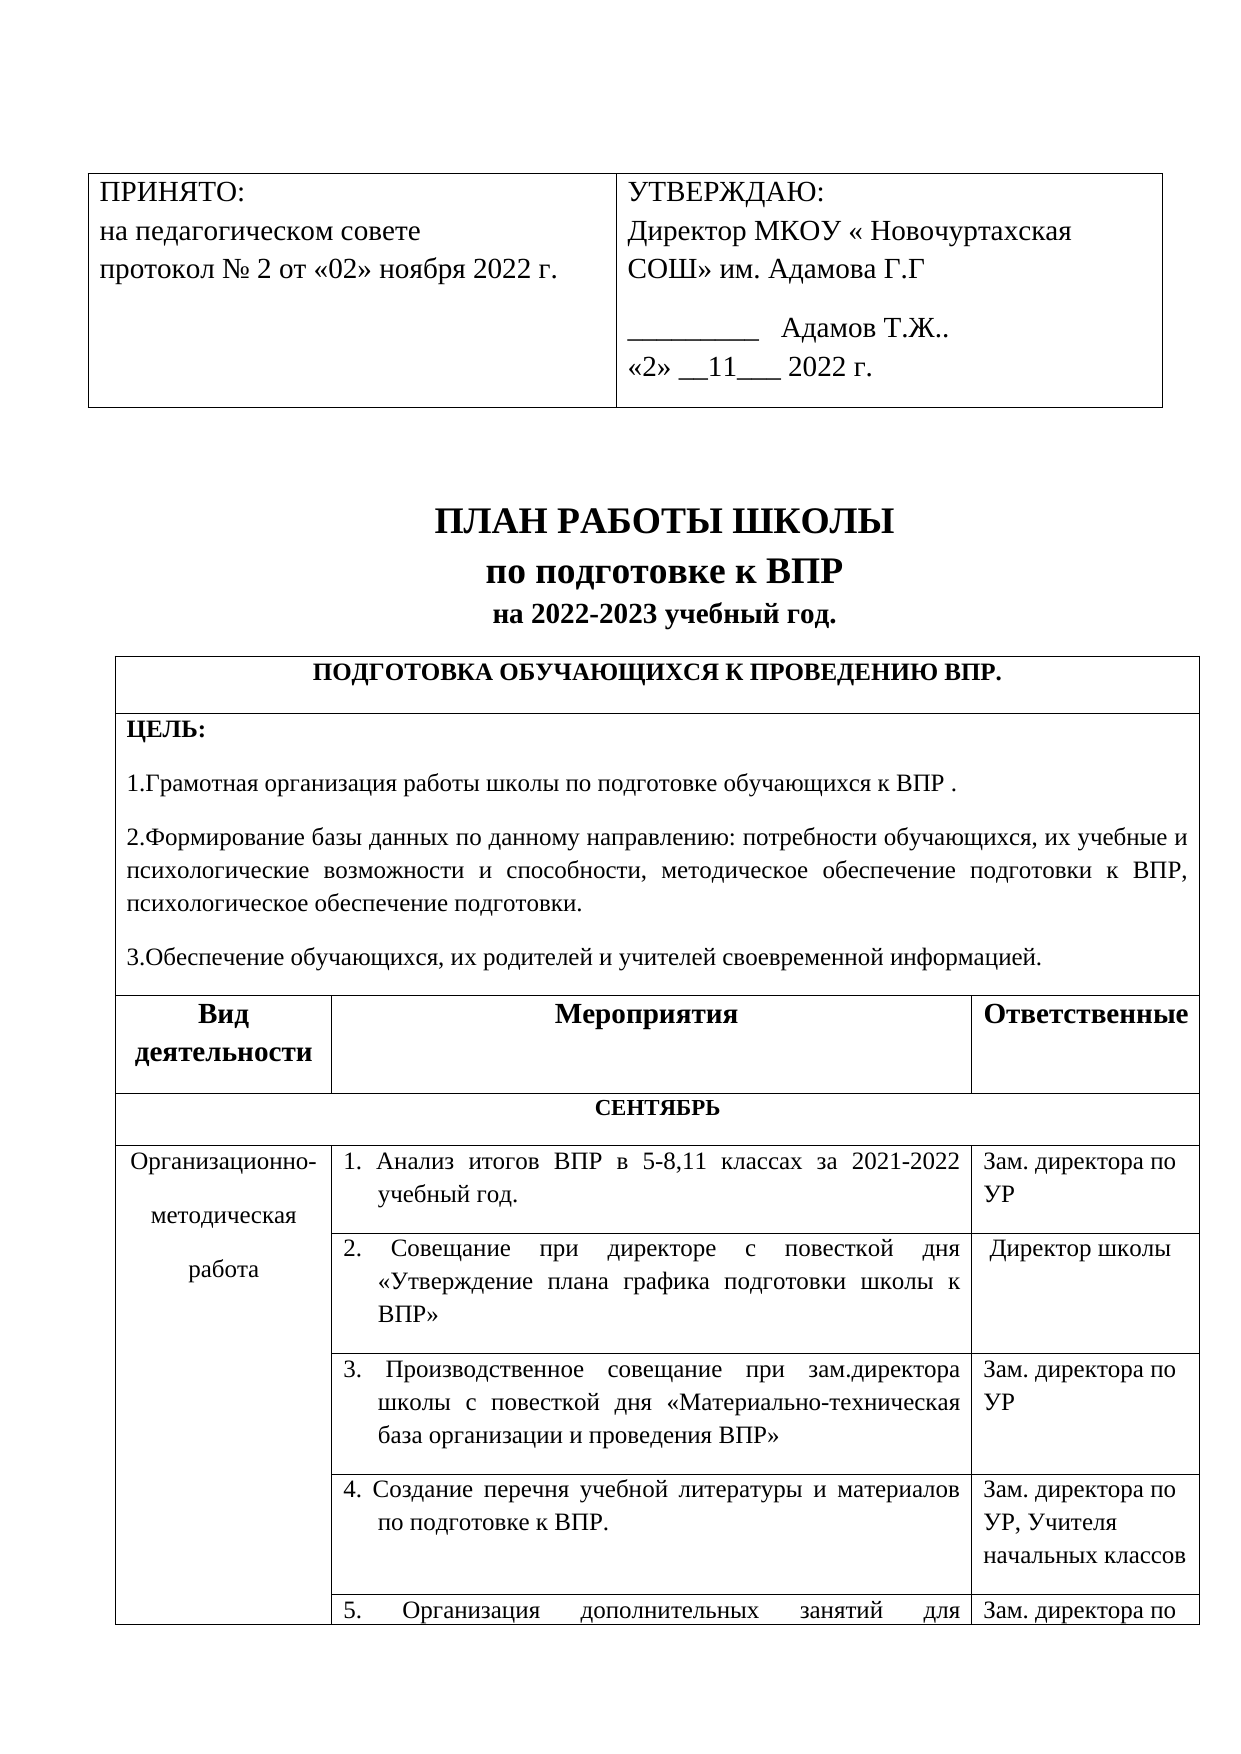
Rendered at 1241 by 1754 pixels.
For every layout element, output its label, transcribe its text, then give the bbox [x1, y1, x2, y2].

table_cell Зам. директора по УР [972, 1354, 1199, 1473]
table_cell 3. Производственное совещание при зам.директора школы с повесткой дня «Материально-техническая база организации и проведения ВПР» [332, 1354, 971, 1473]
table_cell Зам. директора по УР [972, 1146, 1199, 1232]
table_cell Вид деятельности [116, 996, 331, 1093]
table_cell СЕНТЯБРЬ [116, 1094, 1199, 1145]
table_header ПРИНЯТО: на педагогическом совете протокол № 2 от «02» ноября 2022 г. [89, 174, 616, 407]
table_cell 1. Анализ итогов ВПР в 5-8,11 классах за 2021-2022 учебный год. [332, 1146, 971, 1232]
table_cell Мероприятия [332, 996, 971, 1093]
table_cell 4. Создание перечня учебной литературы и материалов по подготовке к ВПР. [332, 1475, 971, 1594]
table_cell Ответственные [972, 996, 1199, 1093]
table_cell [332, 1595, 971, 1624]
table_cell Директор школы [972, 1234, 1199, 1353]
table_header УТВЕРЖДАЮ: Директор МКОУ « Новочуртахская СОШ» им. Адамова Г.Г _________ Адамов Т.Ж.. «2» __11___ 2022 г. [617, 174, 1162, 407]
table_cell Организационно- методическая работа [116, 1146, 331, 1624]
table_header ПОДГОТОВКА ОБУЧАЮЩИХСЯ К ПРОВЕДЕНИЮ ВПР. [116, 657, 1199, 713]
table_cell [972, 1595, 1199, 1624]
table_cell Зам. директора по УР, Учителя начальных классов [972, 1475, 1199, 1594]
table_cell ЦЕЛЬ: 1.Грамотная организация работы школы по подготовке обучающихся к ВПР . 2.Формирование базы данных по данному направлению: потребности обучающихся, их учебные и психологические возможности и способности, методическое обеспечение подготовки к ВПР, психологическое обеспечение подготовки. 3.Обеспечение обучающихся, их родителей и учителей своевременной информацией. [116, 714, 1199, 995]
table_cell 2. Совещание при директоре с повесткой дня «Утверждение плана графика подготовки школы к ВПР» [332, 1234, 971, 1353]
text ПЛАН РАБОТЫ ШКОЛЫ по подготовке к ВПР на 2022-2023 учебный год. [177, 498, 1152, 630]
